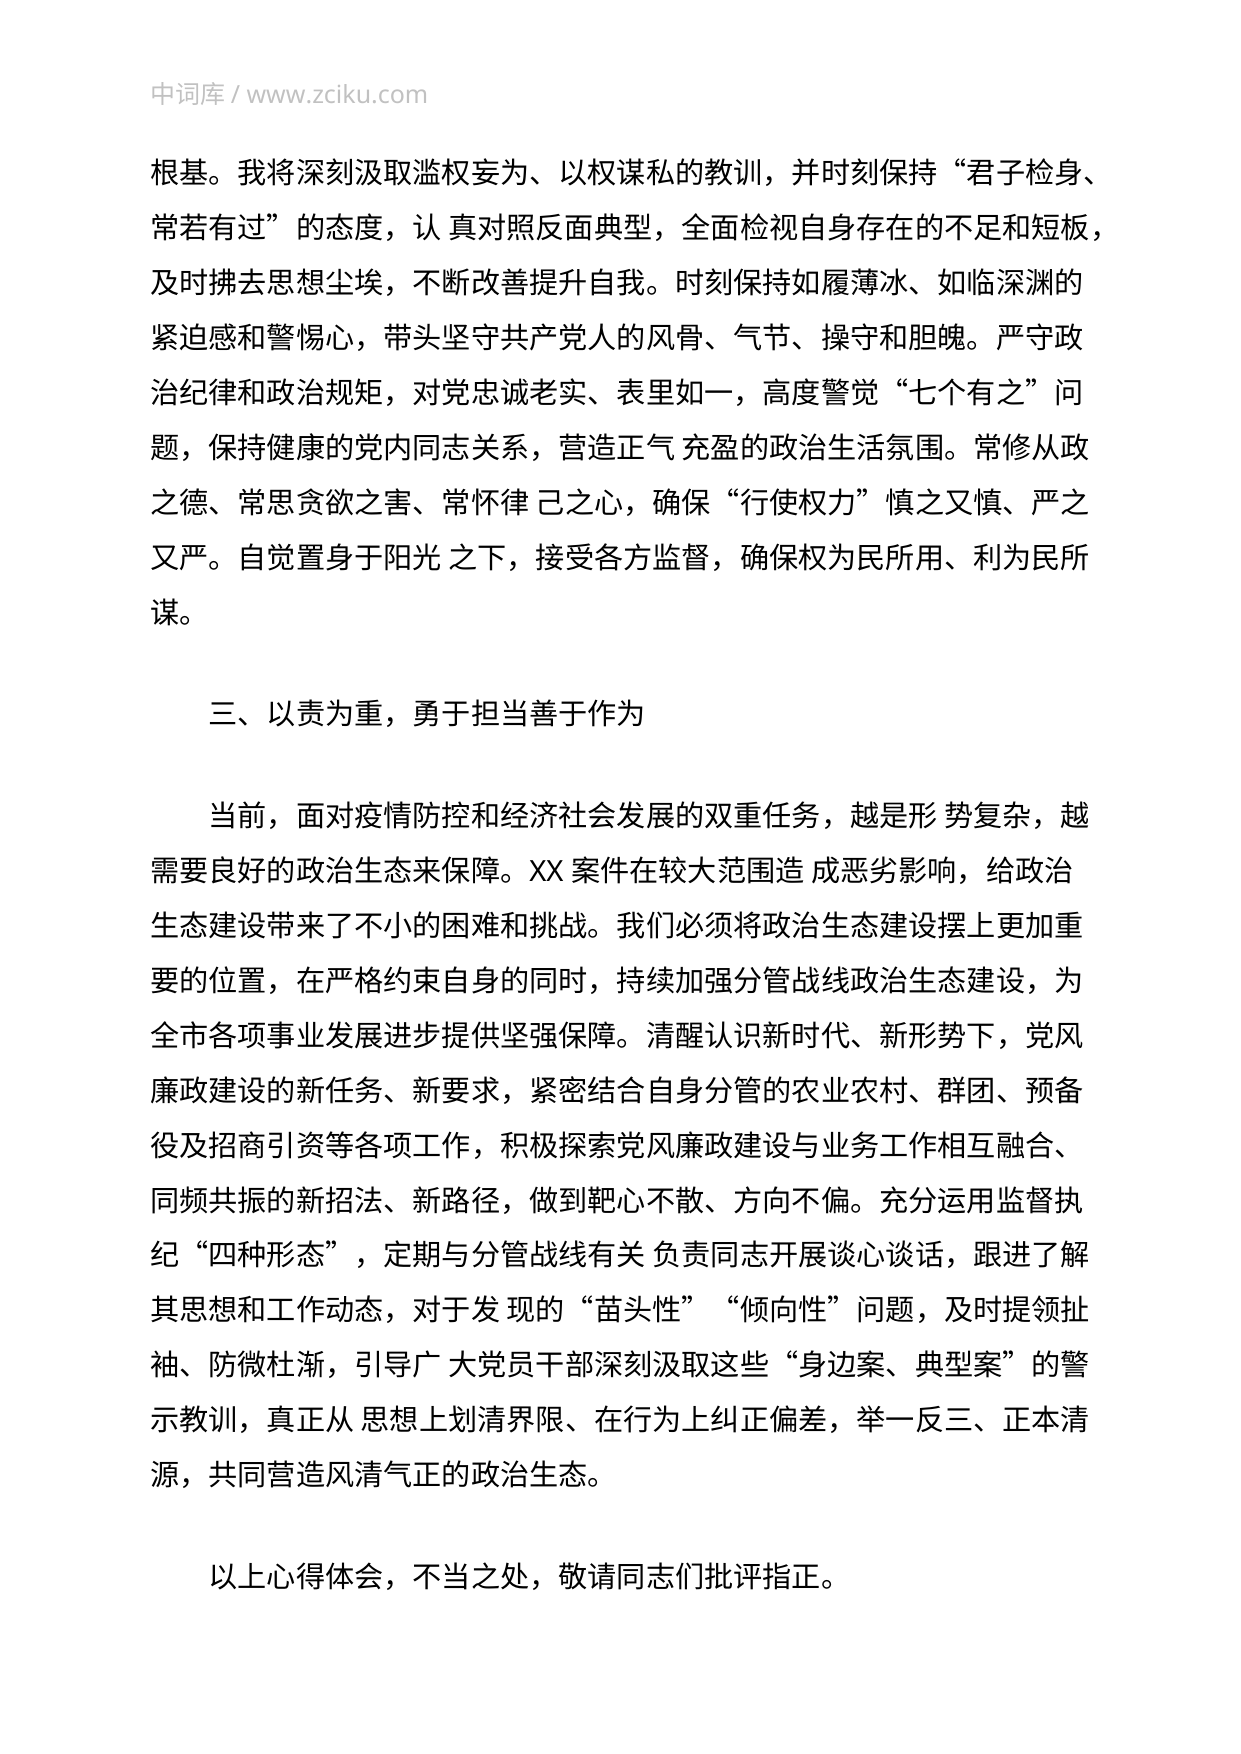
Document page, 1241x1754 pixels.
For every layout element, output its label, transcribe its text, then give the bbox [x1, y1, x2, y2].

text 当前，面对疫情防控和经济社会发展的双重任务，越是形 势复杂，越需要良好的政治生态来保障。XX 案件在较大范围造 成恶劣影响，给政治生态建设带来了不小的困难和挑战。我们必须将政治生态建设摆上更加重要的位置，在严格约束自身的同时，持续加强分管战线政治生态建设，为全市各项事业发展进步提供坚强保障。清醒认识新时代、新形势下，党风廉政建设的新任务、新要求，紧密结合自身分管的农业农村、群团、预备役及招商引资等各项工作，积极探索党风廉政建设与业务工作相互融合、同频共振的新招法、新路径，做到靶心不散、方向不偏。充分运用监督执纪“四种形态”，定期与分管战线有关 负责同志开展谈心谈话，跟进了解其思想和工作动态，对于发 现的“苗头性”“倾向性”问题，及时提领扯袖、防微杜渐，引导广 大党员干部深刻汲取这些“身边案、典型案”的警示教训，真正从 思想上划清界限、在行为上纠正偏差，举一反三、正本清源，共同营造风清气正的政治生态。 [150, 793, 1090, 1494]
text 三、以责为重，勇于担当善于作为 [150, 691, 1090, 733]
text 以上心得体会，不当之处，敬请同志们批评指正。 [150, 1553, 1090, 1596]
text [150, 150, 1090, 631]
